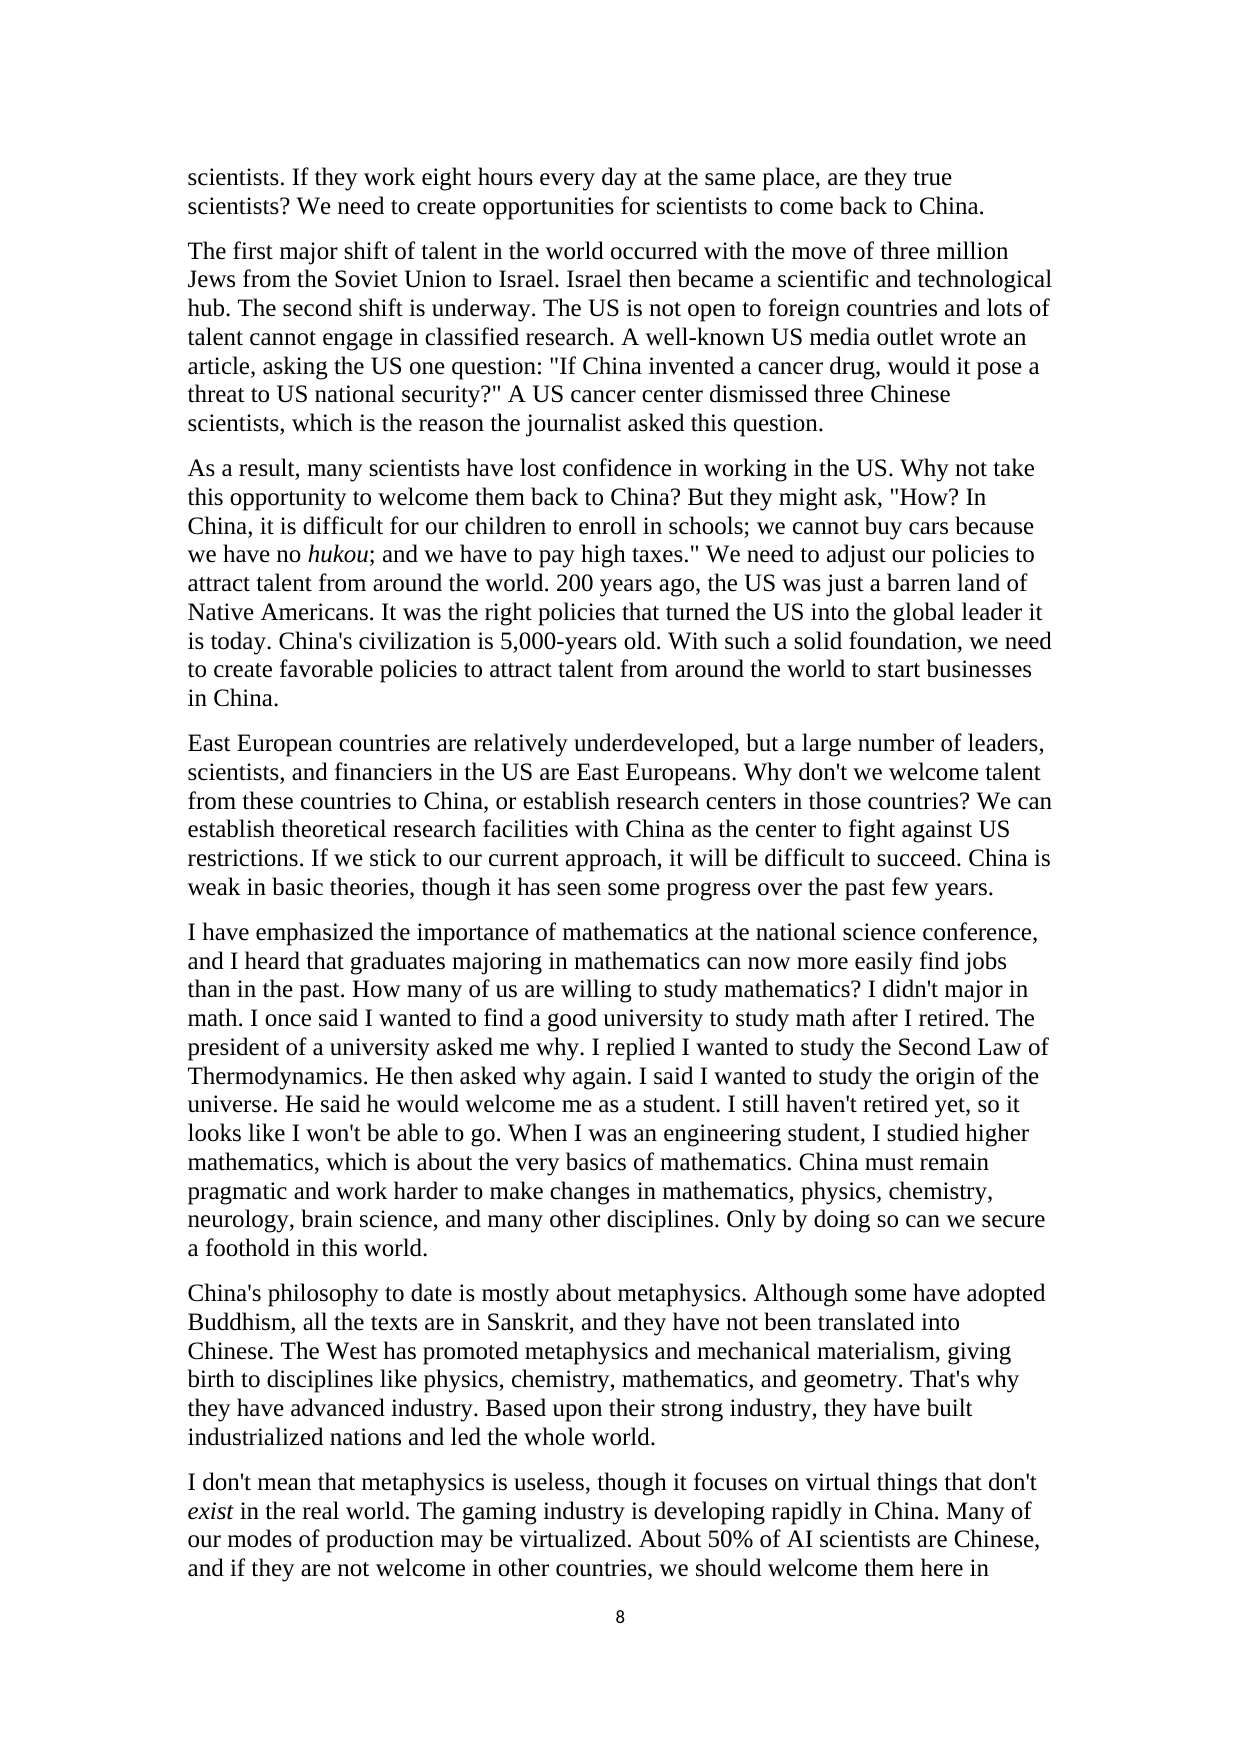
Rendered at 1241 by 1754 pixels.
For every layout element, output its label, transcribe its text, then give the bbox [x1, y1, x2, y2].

text China's philosophy to date is mostly about metaphysics. Although some have adopted Buddhism, all the texts are in Sanskrit, and they have not been translated into Chinese. The West has promoted metaphysics and mechanical materialism, giving birth to disciplines like physics, chemistry, mathematics, and geometry. That's why they have advanced industry. Based upon their strong industry, they have built industrialized nations and led the whole world. [187, 1278, 1053, 1451]
text The first major shift of talent in the world occurred with the move of three million Jews from the Soviet Union to Israel. Israel then became a scientific and technological hub. The second shift is underway. The US is not open to foreign countries and lots of talent cannot engage in classified research. A well-known US media outlet wrote an article, asking the US one question: "If China invented a cancer drug, would it pose a threat to US national security?" A US cancer center dismissed three Chinese scientists, which is the reason the journalist asked this question. [187, 236, 1053, 437]
text As a result, many scientists have lost confidence in working in the US. Why not take this opportunity to welcome them back to China? But they might ask, "How? In China, it is difficult for our children to enroll in schools; we cannot buy cars because we have no hukou; and we have to pay high taxes." We need to adjust our policies to attract talent from around the world. 200 years ago, the US was just a barren land of Native Americans. It was the right policies that turned the US into the global leader it is today. China's civilization is 5,000-years old. With such a solid foundation, we need to create favorable policies to attract talent from around the world to start businesses in China. [187, 453, 1053, 712]
text I have emphasized the importance of mathematics at the national science conference, and I heard that graduates majoring in mathematics can now more easily find jobs than in the past. How many of us are willing to study mathematics? I didn't major in math. I once said I wanted to find a good university to study math after I retired. The president of a university asked me why. I replied I wanted to study the Second Law of Thermodynamics. He then asked why again. I said I wanted to study the origin of the universe. He said he would welcome me as a student. I still haven't retired yet, so it looks like I won't be able to go. When I was an engineering student, I studied higher mathematics, which is about the very basics of mathematics. China must remain pragmatic and work harder to make changes in mathematics, physics, chemistry, neurology, brain science, and many other disciplines. Only by doing so can we secure a foothold in this world. [187, 917, 1053, 1262]
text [187, 1467, 1053, 1582]
text East European countries are relatively underdeveloped, but a large number of leaders, scientists, and financiers in the US are East Europeans. Why don't we welcome talent from these countries to China, or establish research centers in those countries? We can establish theoretical research facilities with China as the center to fight against US restrictions. If we stick to our current approach, it will be difficult to succeed. China is weak in basic theories, though it has seen some progress over the past few years. [187, 728, 1053, 901]
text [187, 162, 1053, 219]
